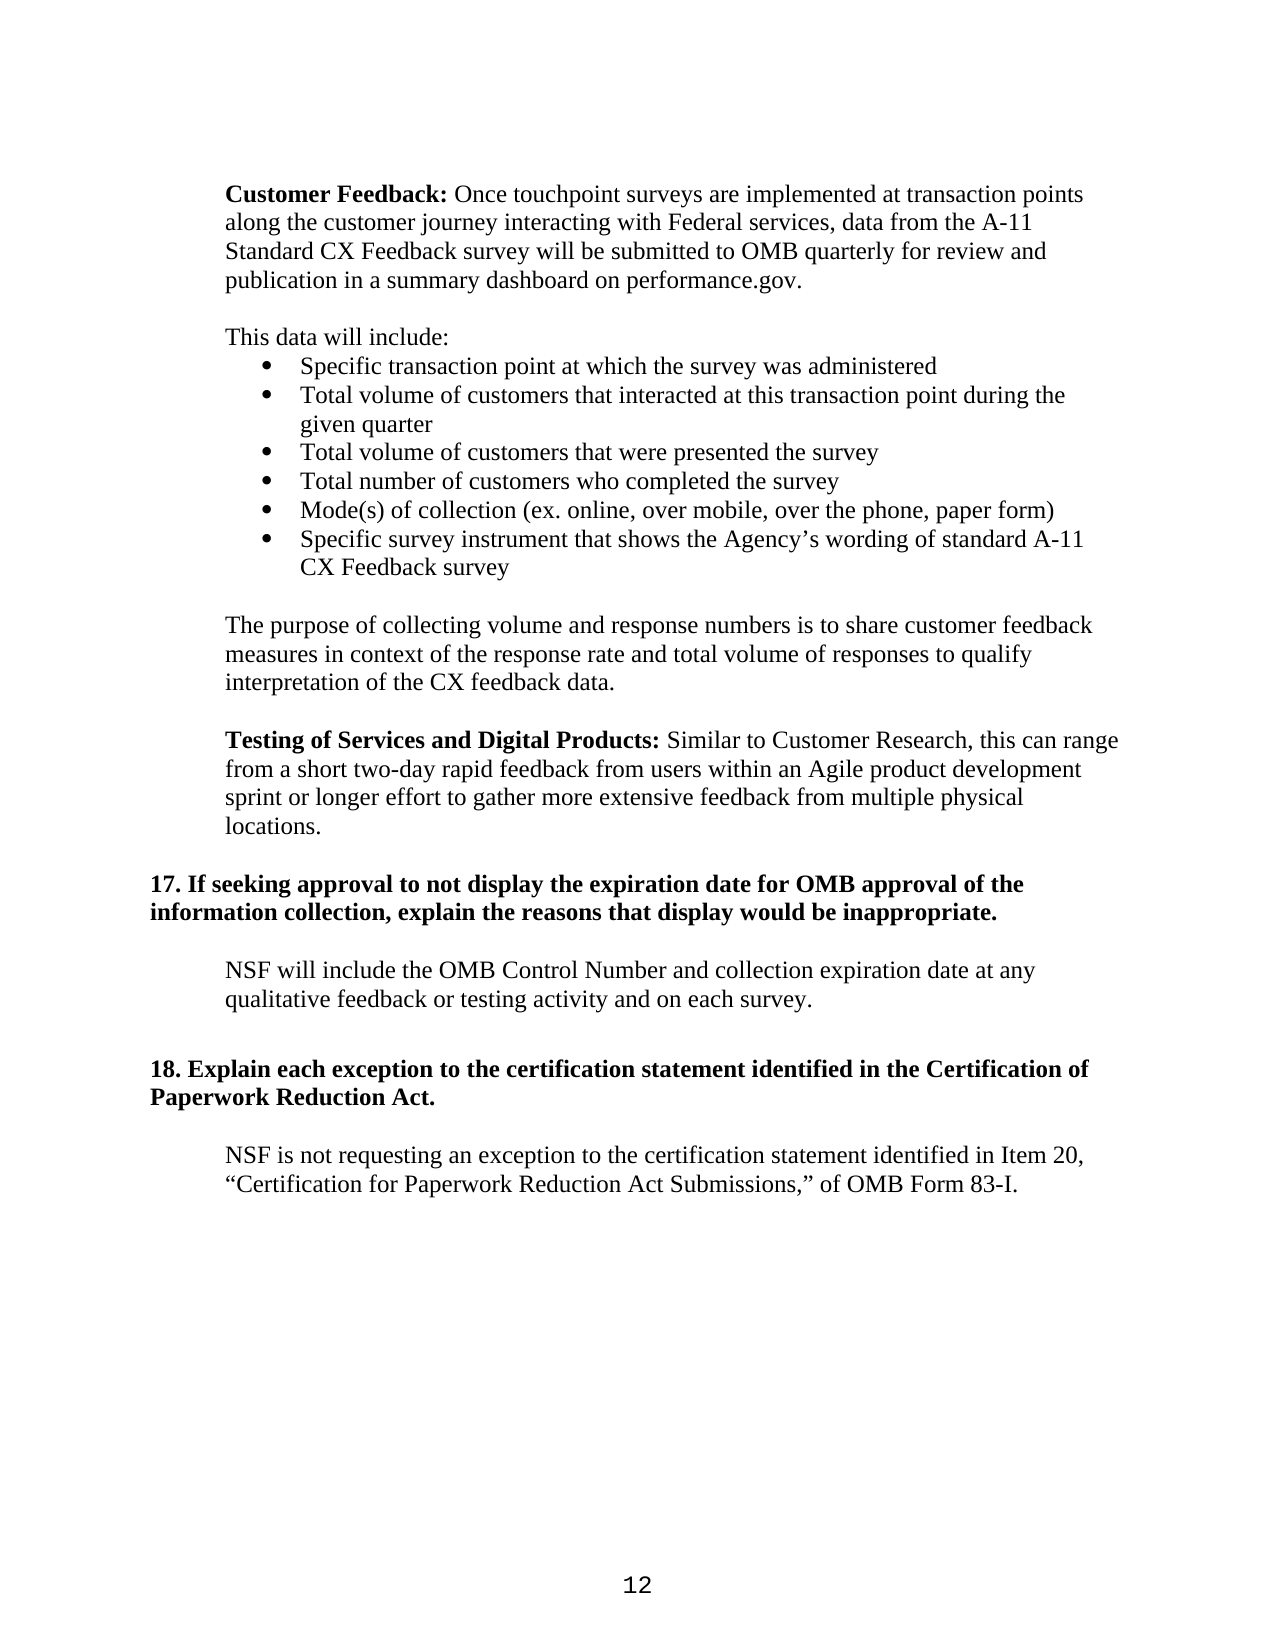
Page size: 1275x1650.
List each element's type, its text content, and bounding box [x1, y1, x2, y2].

text NSF is not requesting an exception to the certification statement identified in Item 20, “Certification for Paperwork Reduction Act Submissions,” of OMB Form 83-I. [225, 1140, 1125, 1197]
list Specific transaction point at which the survey was administered [262, 351, 1125, 380]
list Total volume of customers that interacted at this transaction point during the given quarter [262, 380, 1125, 437]
text NSF will include the OMB Control Number and collection expiration date at any qualitative feedback or testing activity and on each survey. [225, 955, 1125, 1012]
list Total volume of customers that were presented the survey [262, 437, 1125, 466]
text 17. If seeking approval to not display the expiration date for OMB approval of the information collection, explain the reasons that display would be inappropriate. [150, 869, 1125, 926]
list Specific survey instrument that shows the Agency’s wording of standard A-11 CX Feedback survey [262, 524, 1125, 581]
text Customer Feedback: Once touchpoint surveys are implemented at transaction points along the customer journey interacting with Federal services, data from the A-11 Standard CX Feedback survey will be submitted to OMB quarterly for review and publication in a summary dashboard on performance.gov. [225, 179, 1125, 294]
text 18. Explain each exception to the certification statement identified in the Certification of Paperwork Reduction Act. [150, 1054, 1125, 1111]
text This data will include: [225, 322, 1125, 351]
list Total number of customers who completed the survey [262, 466, 1125, 495]
text Testing of Services and Digital Products: Similar to Customer Research, this can range from a short two-day rapid feedback from users within an Agile product development sprint or longer effort to gather more extensive feedback from multiple physical locations. [225, 725, 1125, 840]
text The purpose of collecting volume and response numbers is to share customer feedback measures in context of the response rate and total volume of responses to qualify interpretation of the CX feedback data. [225, 610, 1125, 696]
list Mode(s) of collection (ex. online, over mobile, over the phone, paper form) [262, 495, 1125, 524]
